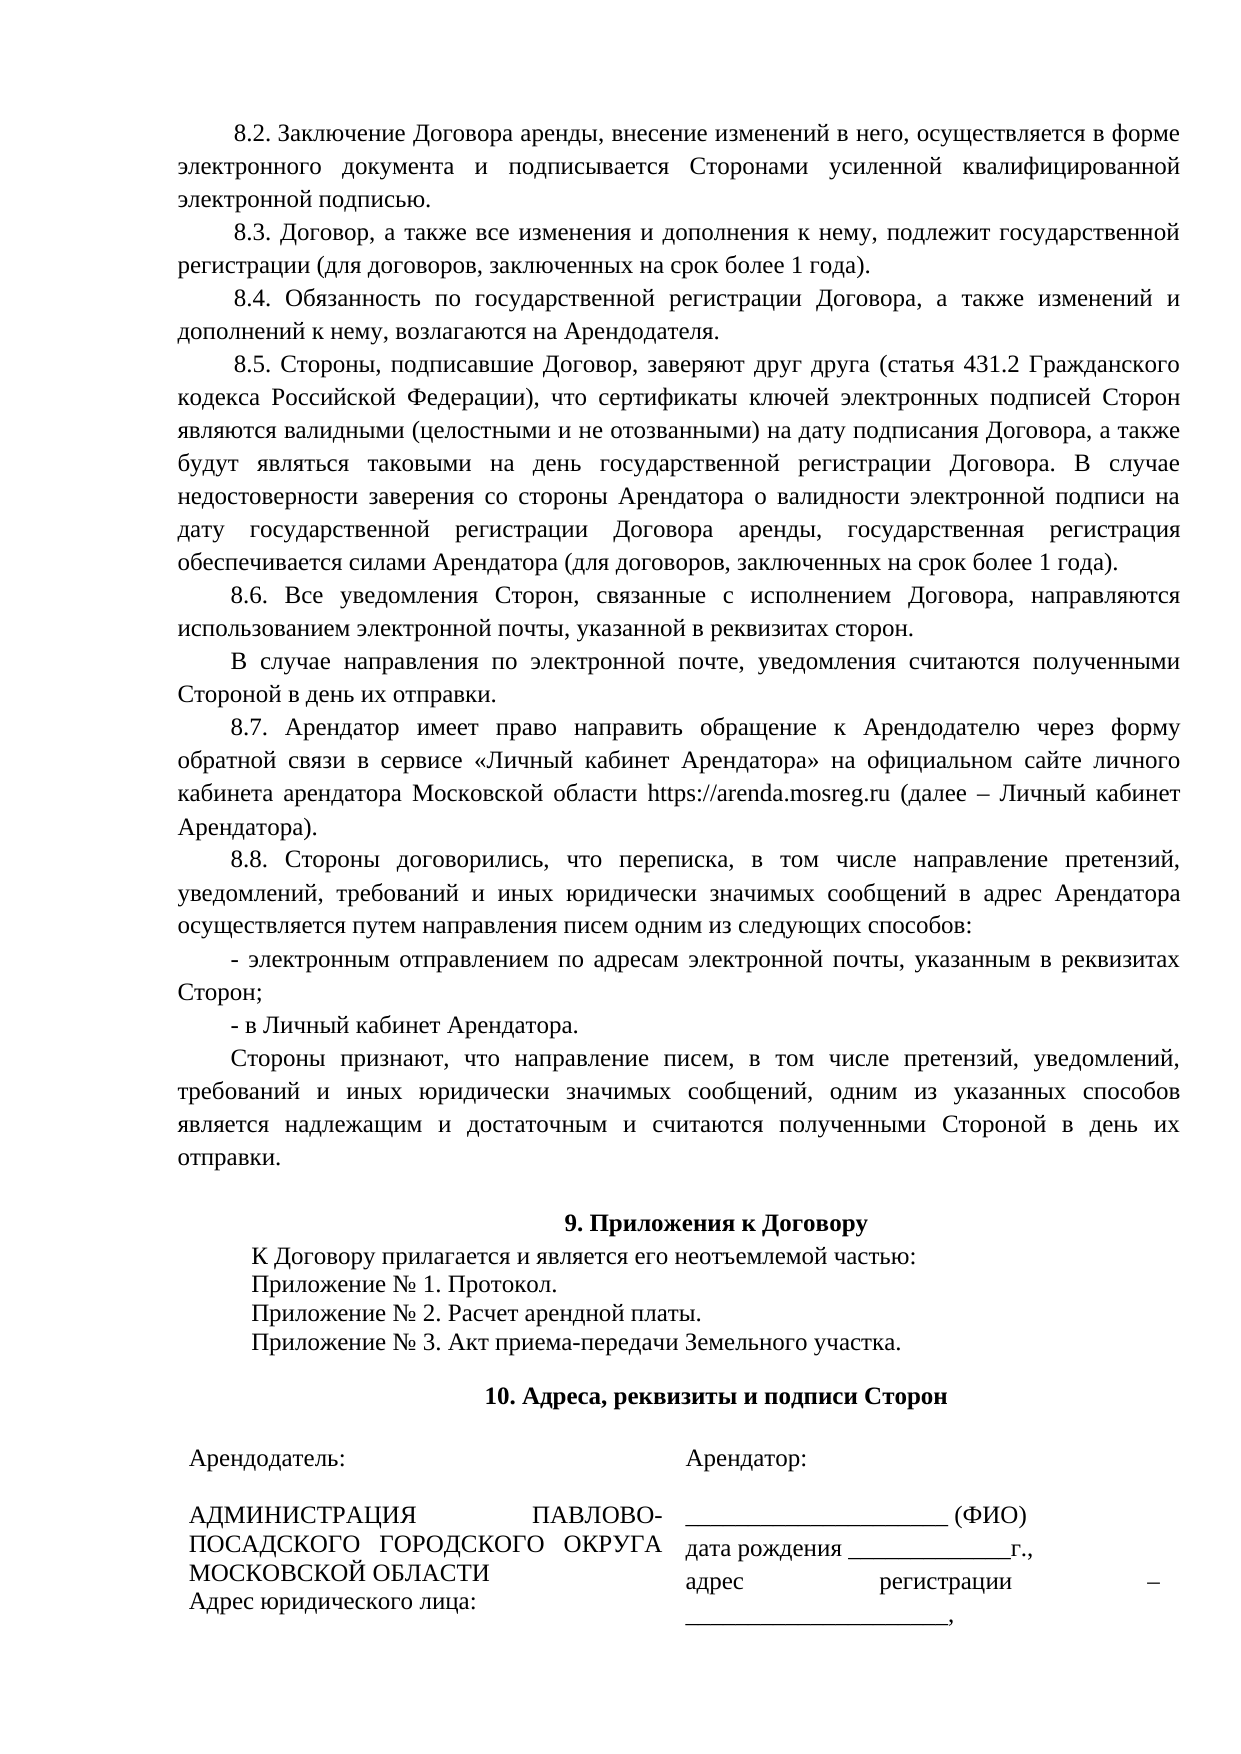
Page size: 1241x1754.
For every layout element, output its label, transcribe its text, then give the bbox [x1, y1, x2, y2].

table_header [177, 1443, 674, 1631]
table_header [674, 1443, 1171, 1631]
text 8.2. Заключение Договора аренды, внесение изменений в него, осуществляется в форме электронного документа и подписывается Сторонами усиленной квалифицированной электронной подписью. [177, 118, 1181, 213]
text Приложение № 3. Акт приема-передачи Земельного участка. [177, 1327, 1181, 1356]
text 10. Адреса, реквизиты и подписи Сторон [177, 1381, 1181, 1409]
text - электронным отправлением по адресам электронной почты, указанным в реквизитах Сторон; [177, 944, 1181, 1005]
text 9. Приложения к Договору [177, 1208, 1181, 1237]
text 8.4. Обязанность по государственной регистрации Договора, а также изменений и дополнений к нему, возлагаются на Арендодателя. [177, 283, 1181, 345]
text 8.5. Стороны, подписавшие Договор, заверяют друг друга (статья 431.2 Гражданского кодекса Российской Федерации), что сертификаты ключей электронных подписей Сторон являются валидными (целостными и не отозванными) на дату подписания Договора, а также будут являться таковыми на день государственной регистрации Договора. В случае недостоверности заверения со стороны Арендатора о валидности электронной подписи на дату государственной регистрации Договора аренды, государственная регистрация обеспечивается силами Арендатора (для договоров, заключенных на срок более 1 года). [177, 349, 1181, 576]
text В случае направления по электронной почте, уведомления считаются полученными Стороной в день их отправки. [177, 646, 1181, 708]
text Стороны признают, что направление писем, в том числе претензий, уведомлений, требований и иных юридически значимых сообщений, одним из указанных способов является надлежащим и достаточным и считаются полученными Стороной в день их отправки. [177, 1043, 1181, 1171]
text Приложение № 1. Протокол. [177, 1269, 1181, 1298]
text 8.8. Стороны договорились, что переписка, в том числе направление претензий, уведомлений, требований и иных юридически значимых сообщений в адрес Арендатора осуществляется путем направления писем одним из следующих способов: [177, 844, 1181, 939]
text Приложение № 2. Расчет арендной платы. [177, 1298, 1181, 1327]
text 8.3. Договор, а также все изменения и дополнения к нему, подлежит государственной регистрации (для договоров, заключенных на срок более 1 года). [177, 217, 1181, 279]
text К Договору прилагается и является его неотъемлемой частью: [177, 1241, 1181, 1269]
text 8.6. Все уведомления Сторон, связанные с исполнением Договора, направляются использованием электронной почты, указанной в реквизитах сторон. [177, 580, 1181, 642]
text - в Личный кабинет Арендатора. [177, 1010, 1181, 1038]
text 8.7. Арендатор имеет право направить обращение к Арендодателю через форму обратной связи в сервисе «Личный кабинет Арендатора» на официальном сайте личного кабинета арендатора Московской области https://arenda.mosreg.ru (далее – Личный кабинет Арендатора). [177, 712, 1181, 840]
